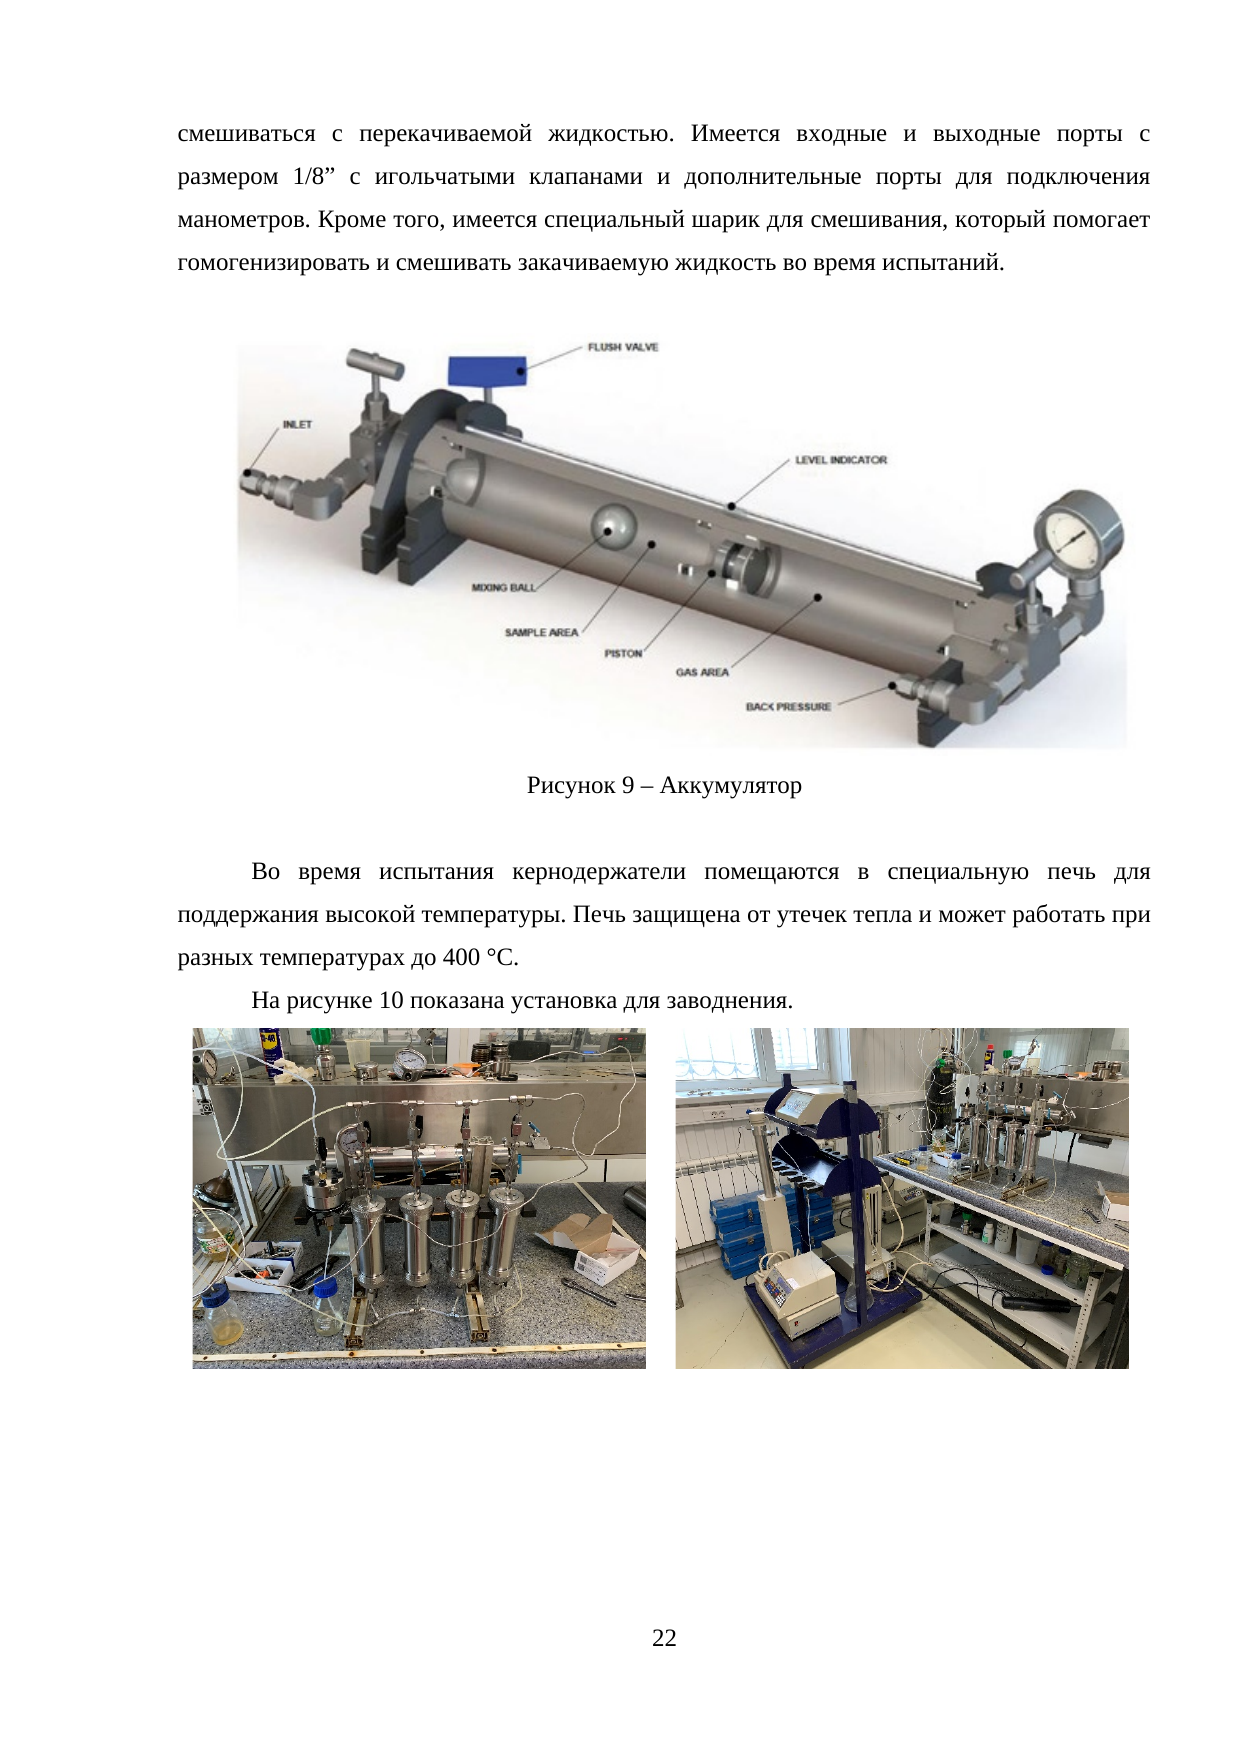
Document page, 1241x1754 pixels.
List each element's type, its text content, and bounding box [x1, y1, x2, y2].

table_header [664, 1029, 1147, 1390]
table_header [181, 1029, 664, 1390]
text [177, 118, 1152, 276]
picture [192, 1028, 646, 1369]
picture [209, 333, 1148, 756]
picture [675, 1028, 1129, 1369]
text Во время испытания кернодержатели помещаются в специальную печь для поддержания высокой температуры. Печь защищена от утечек тепла и может работать при разных температурах до 400 °C. [177, 856, 1152, 971]
text Рисунок 9 – Аккумулятор [177, 770, 1152, 798]
text На рисунке 10 показана установка для заводнения. [177, 985, 1152, 1014]
